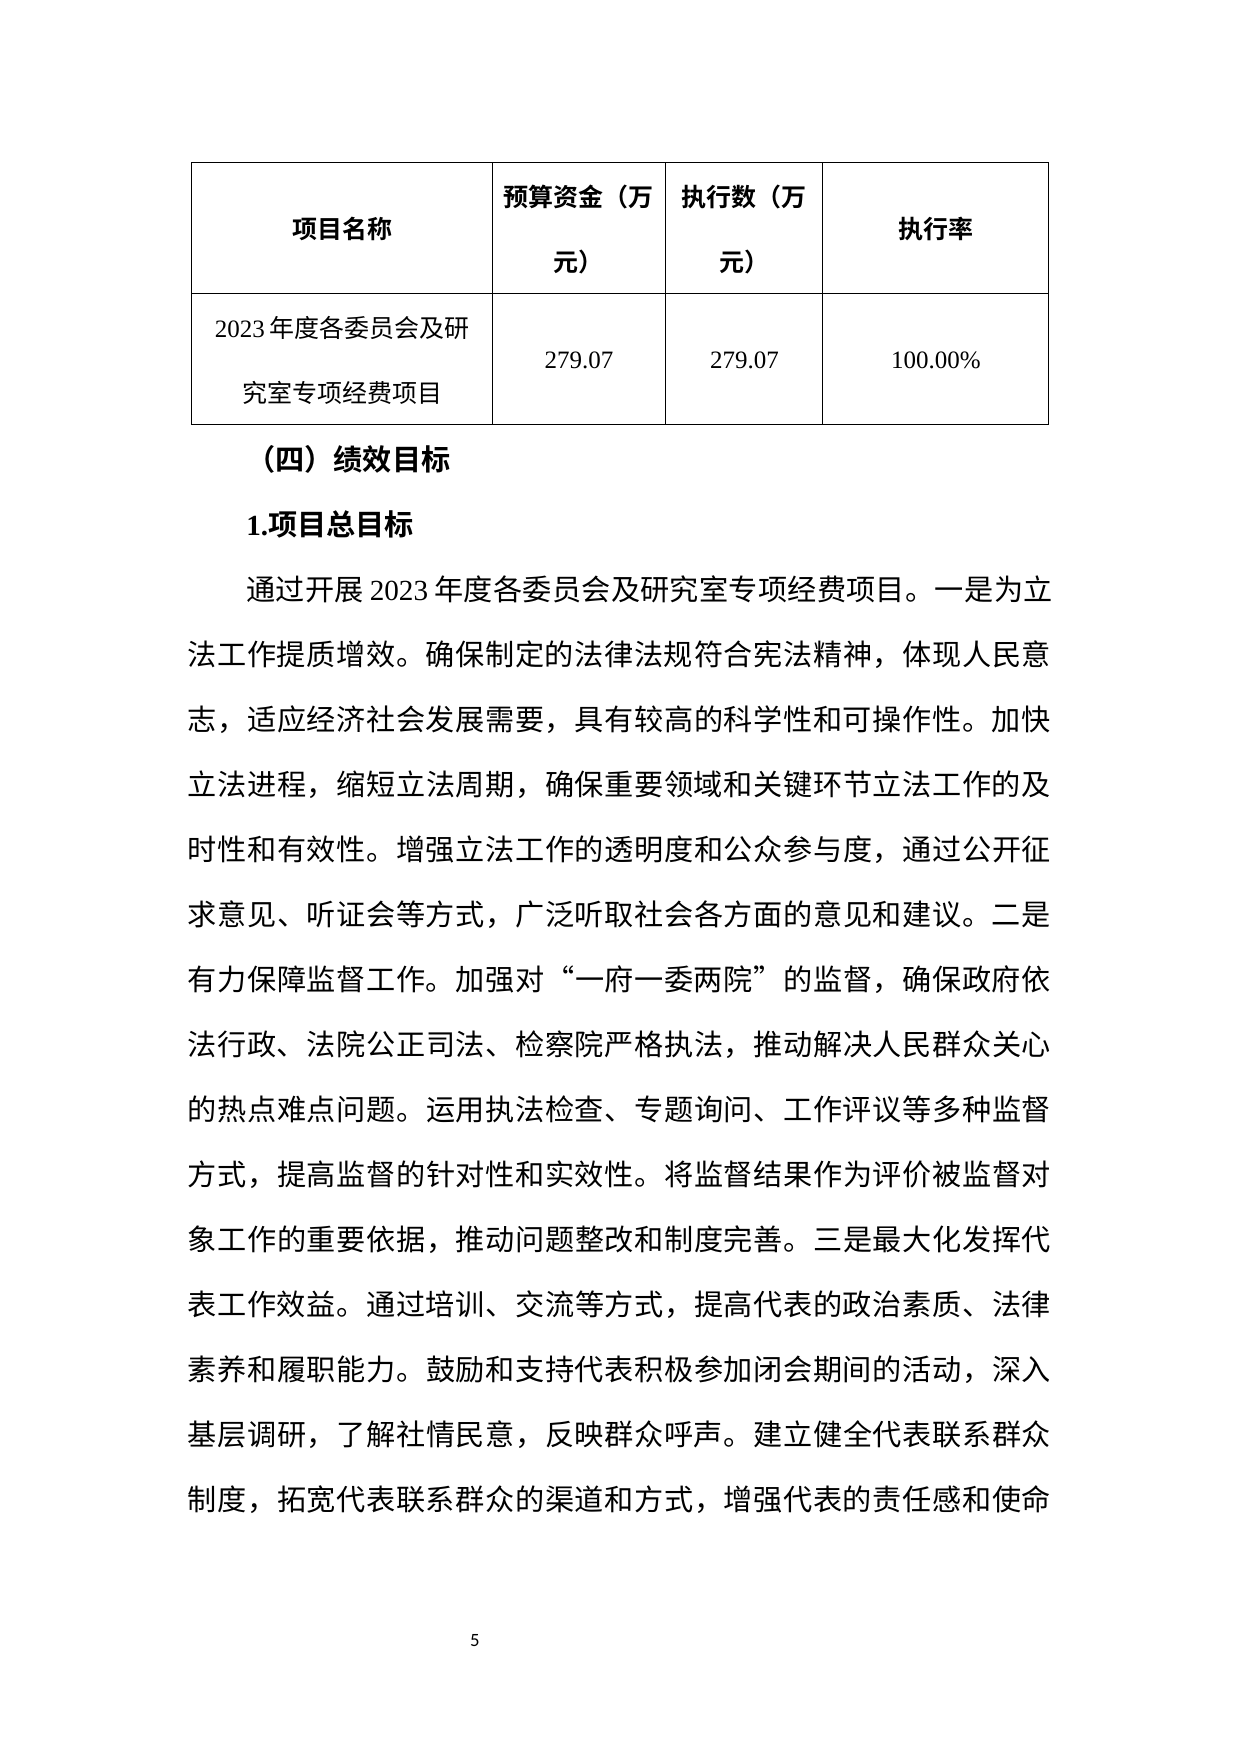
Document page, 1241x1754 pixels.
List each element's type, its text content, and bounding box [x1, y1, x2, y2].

text 1.项目总目标 [187, 490, 1053, 555]
subtitle （四）绩效目标 [187, 425, 1053, 490]
table_cell 100.00% [823, 294, 1048, 424]
table_header 项目名称 [192, 163, 492, 293]
table_cell 2023年度各委员会及研究室专项经费项目 [192, 294, 492, 424]
table_header 执行数（万元） [666, 163, 822, 293]
table_header 预算资金（万元） [493, 163, 665, 293]
table_cell 279.07 [493, 294, 665, 424]
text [187, 555, 1053, 1530]
table_cell 279.07 [666, 294, 822, 424]
table_header 执行率 [823, 163, 1048, 293]
